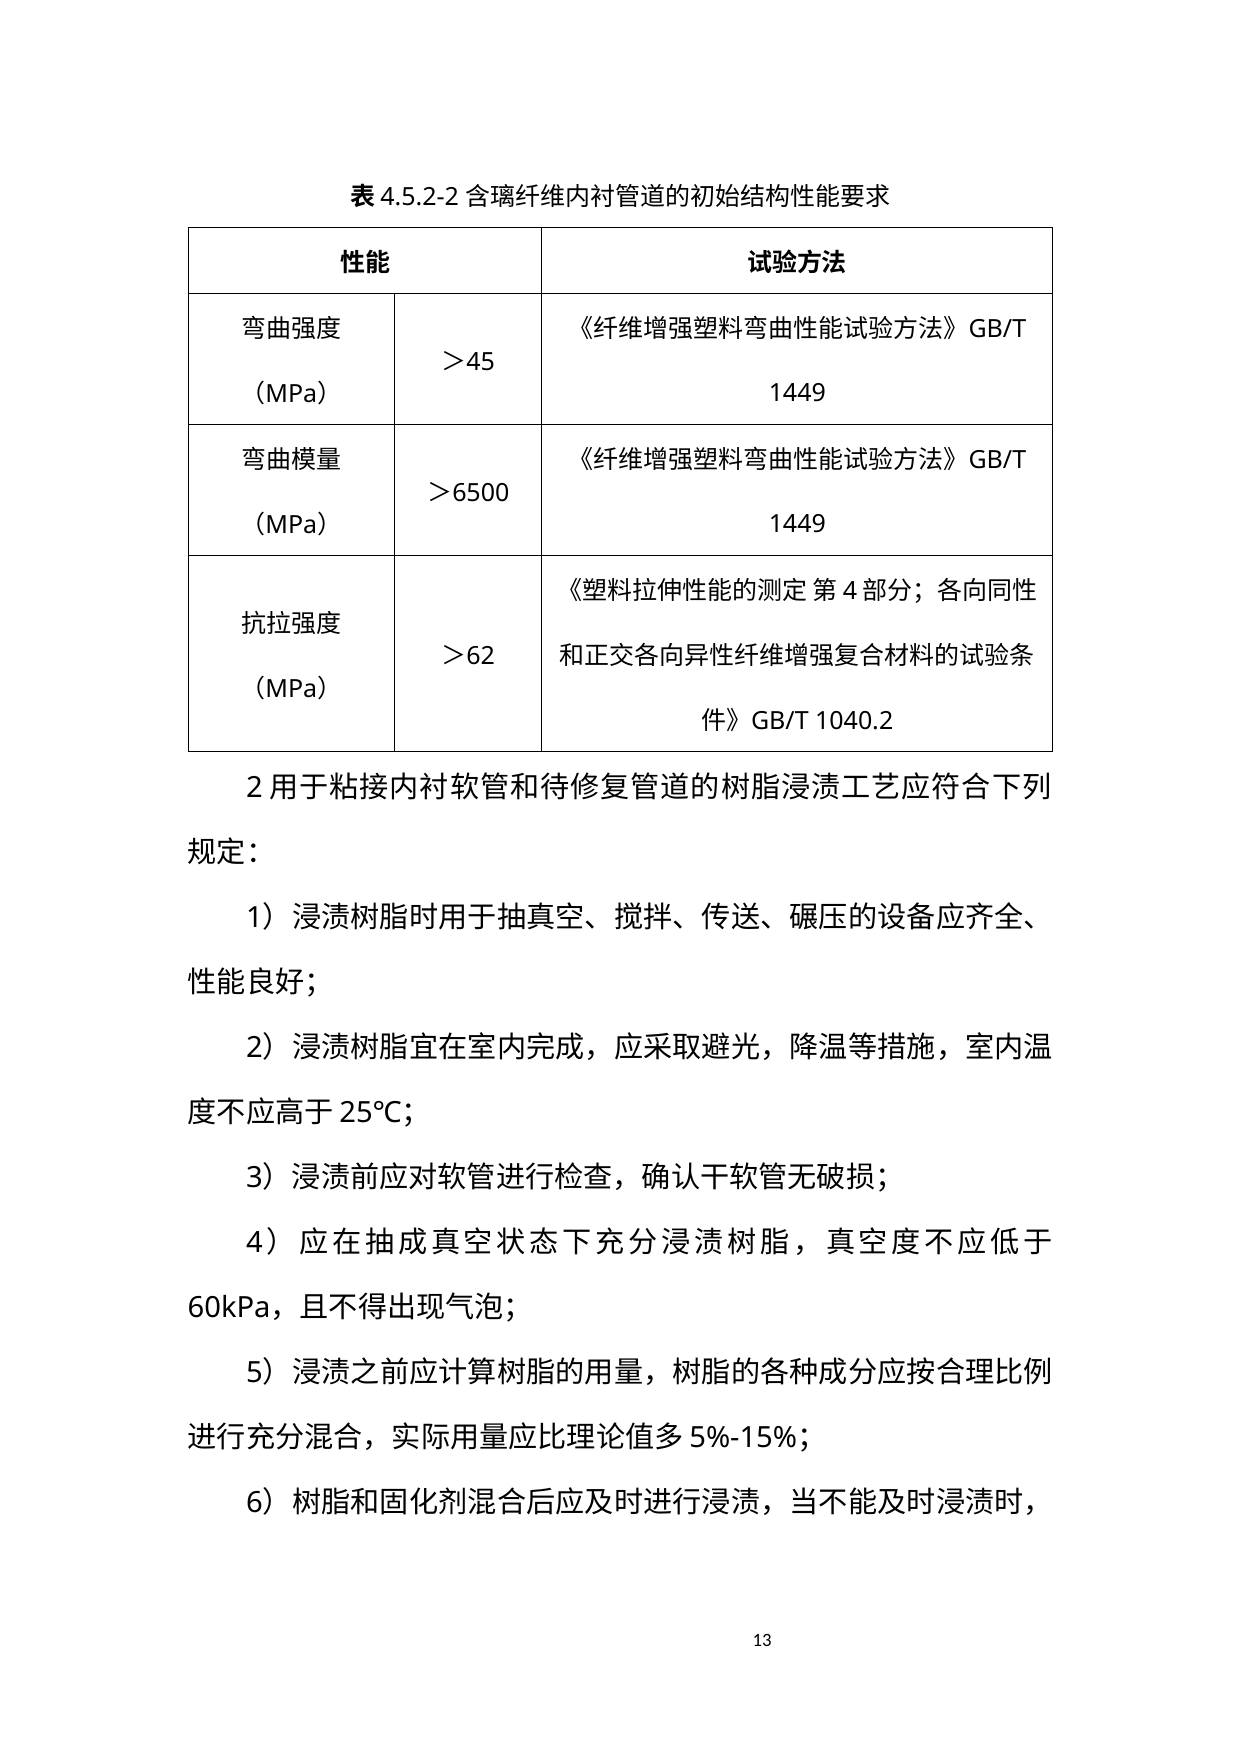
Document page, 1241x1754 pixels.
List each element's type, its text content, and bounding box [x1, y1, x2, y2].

table_cell ＞6500 [395, 425, 541, 555]
table_cell 《纤维增强塑料弯曲性能试验方法》GB/T 1449 [542, 425, 1052, 555]
text 5）浸渍之前应计算树脂的用量，树脂的各种成分应按合理比例进行充分混合，实际用量应比理论值多5%-15%； [187, 1337, 1053, 1467]
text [187, 1467, 1053, 1532]
table_header 试验方法 [542, 228, 1052, 293]
text 2用于粘接内衬软管和待修复管道的树脂浸渍工艺应符合下列规定： [187, 752, 1053, 882]
table_cell ＞62 [395, 556, 541, 751]
text 4）应在抽成真空状态下充分浸渍树脂，真空度不应低于60kPa，且不得出现气泡； [187, 1207, 1053, 1337]
text 1）浸渍树脂时用于抽真空、搅拌、传送、碾压的设备应齐全、性能良好； [187, 882, 1053, 1012]
table_cell 《纤维增强塑料弯曲性能试验方法》GB/T 1449 [542, 294, 1052, 424]
table_cell 《塑料拉伸性能的测定 第4部分；各向同性和正交各向异性纤维增强复合材料的试验条件》GB/T 1040.2 [542, 556, 1052, 751]
table_header 性能 [189, 228, 541, 293]
table_cell 弯曲强度（MPa） [189, 294, 394, 424]
text 3）浸渍前应对软管进行检查，确认干软管无破损； [187, 1142, 1053, 1207]
table_cell 抗拉强度（MPa） [189, 556, 394, 751]
text 2）浸渍树脂宜在室内完成，应采取避光，降温等措施，室内温度不应高于25℃； [187, 1012, 1053, 1142]
table_cell 弯曲模量（MPa） [189, 425, 394, 555]
table_cell ＞45 [395, 294, 541, 424]
text 表4.5.2-2 含璃纤维内衬管道的初始结构性能要求 [187, 162, 1053, 227]
